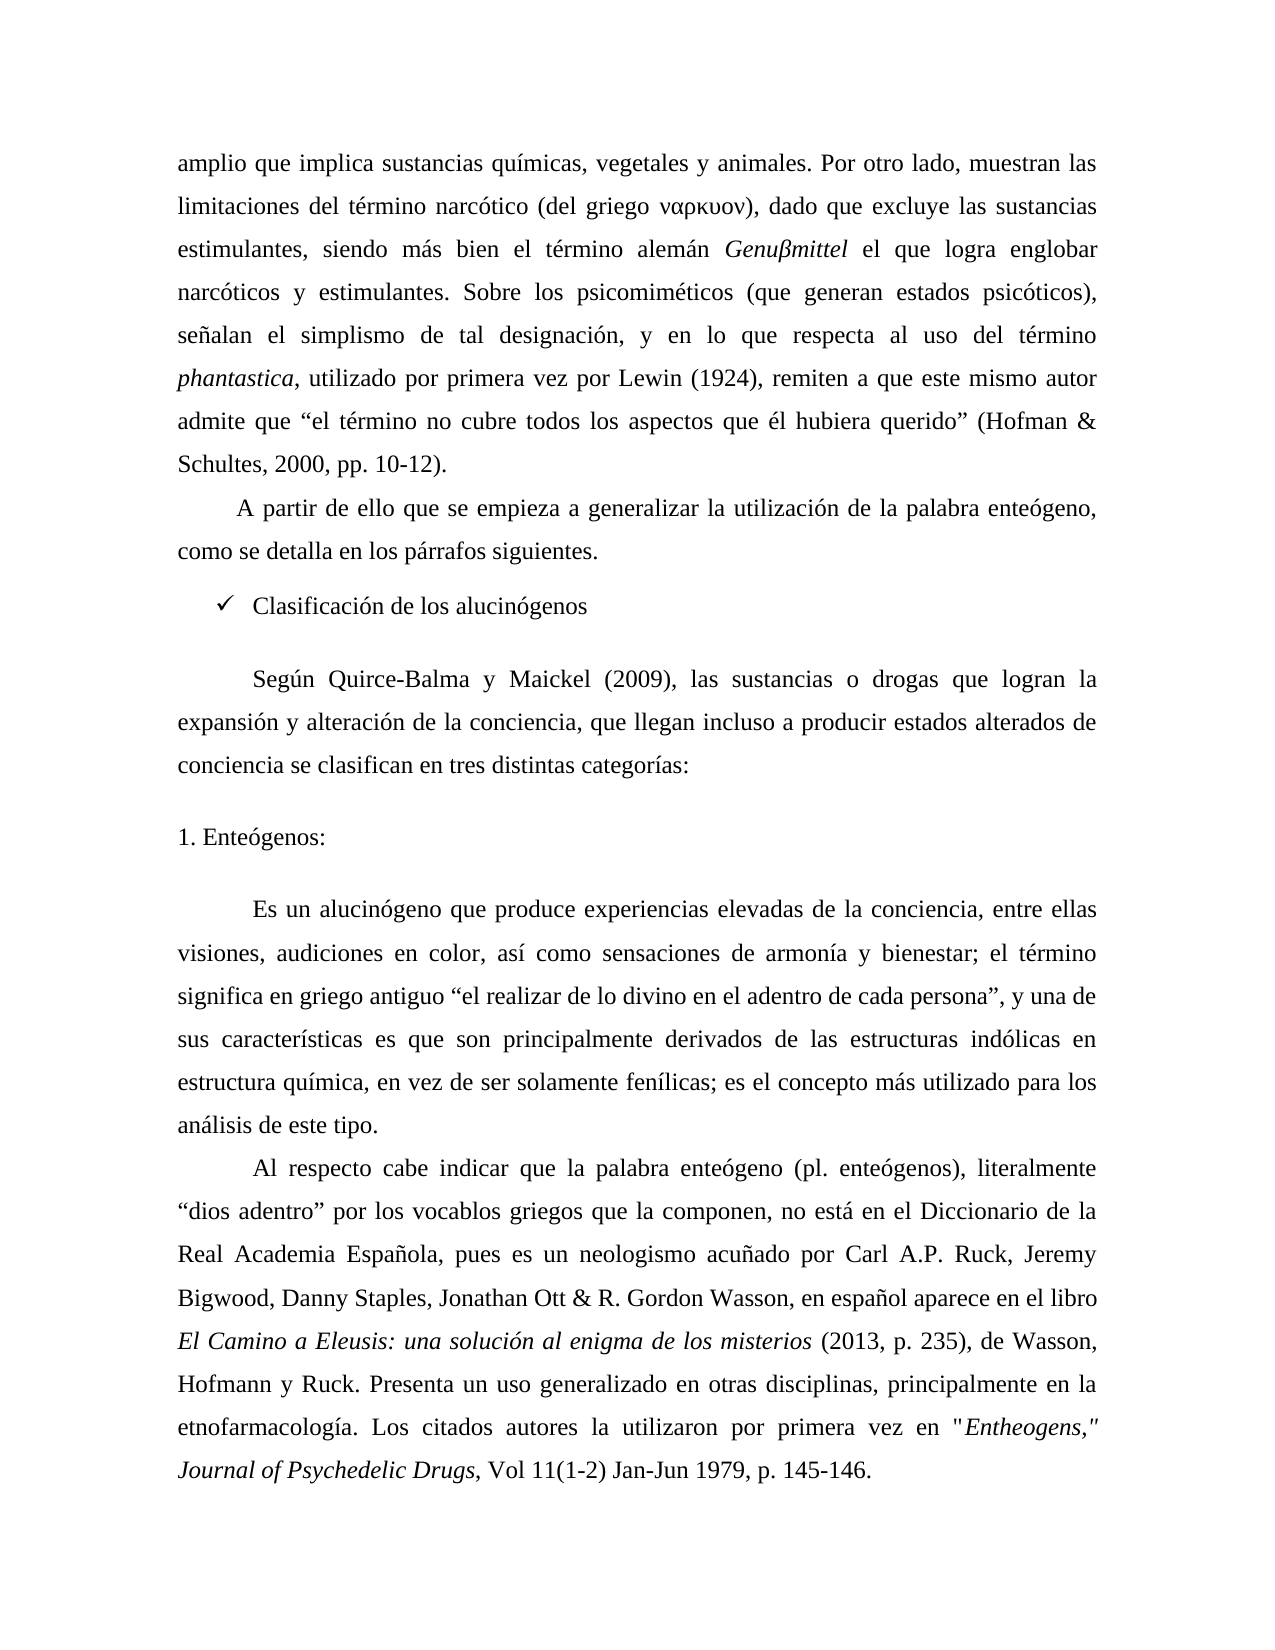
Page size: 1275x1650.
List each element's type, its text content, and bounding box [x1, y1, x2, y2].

text 1. Enteógenos: [177, 822, 1098, 851]
text Al respecto cabe indicar que la palabra enteógeno (pl. enteógenos), literalmente “dios adentro” por los vocablos griegos que la componen, no está en el Diccionario de la Real Academia Española, pues es un neologismo acuñado por Carl A.P. Ruck, Jeremy Bigwood, Danny Staples, Jonathan Ott & R. Gordon Wasson, en español aparece en el libro El Camino a Eleusis: una solución al enigma de los misterios (2013, p. 235), de Wasson, Hofmann y Ruck. Presenta un uso generalizado en otras disciplinas, principalmente en la etnofarmacología. Los citados autores la utilizaron por primera vez en "Entheogens," Journal of Psychedelic Drugs, Vol 11(1-2) Jan-Jun 1979, p. 145-146. [177, 1153, 1098, 1484]
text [177, 148, 1098, 478]
text Según Quirce-Balma y Maickel (2009), las sustancias o drogas que logran la expansión y alteración de la conciencia, que llegan incluso a producir estados alterados de conciencia se clasifican en tres distintas categorías: [177, 664, 1098, 779]
text Es un alucinógeno que produce experiencias elevadas de la conciencia, entre ellas visiones, audiciones en color, así como sensaciones de armonía y bienestar; el término significa en griego antiguo “el realizar de lo divino en el adentro de cada persona”, y una de sus características es que son principalmente derivados de las estructuras indólicas en estructura química, en vez de ser solamente fenílicas; es el concepto más utilizado para los análisis de este tipo. [177, 894, 1098, 1139]
text A partir de ello que se empieza a generalizar la utilización de la palabra enteógeno, como se detalla en los párrafos siguientes. [177, 493, 1098, 564]
list Clasificación de los alucinógenos [215, 591, 1098, 620]
